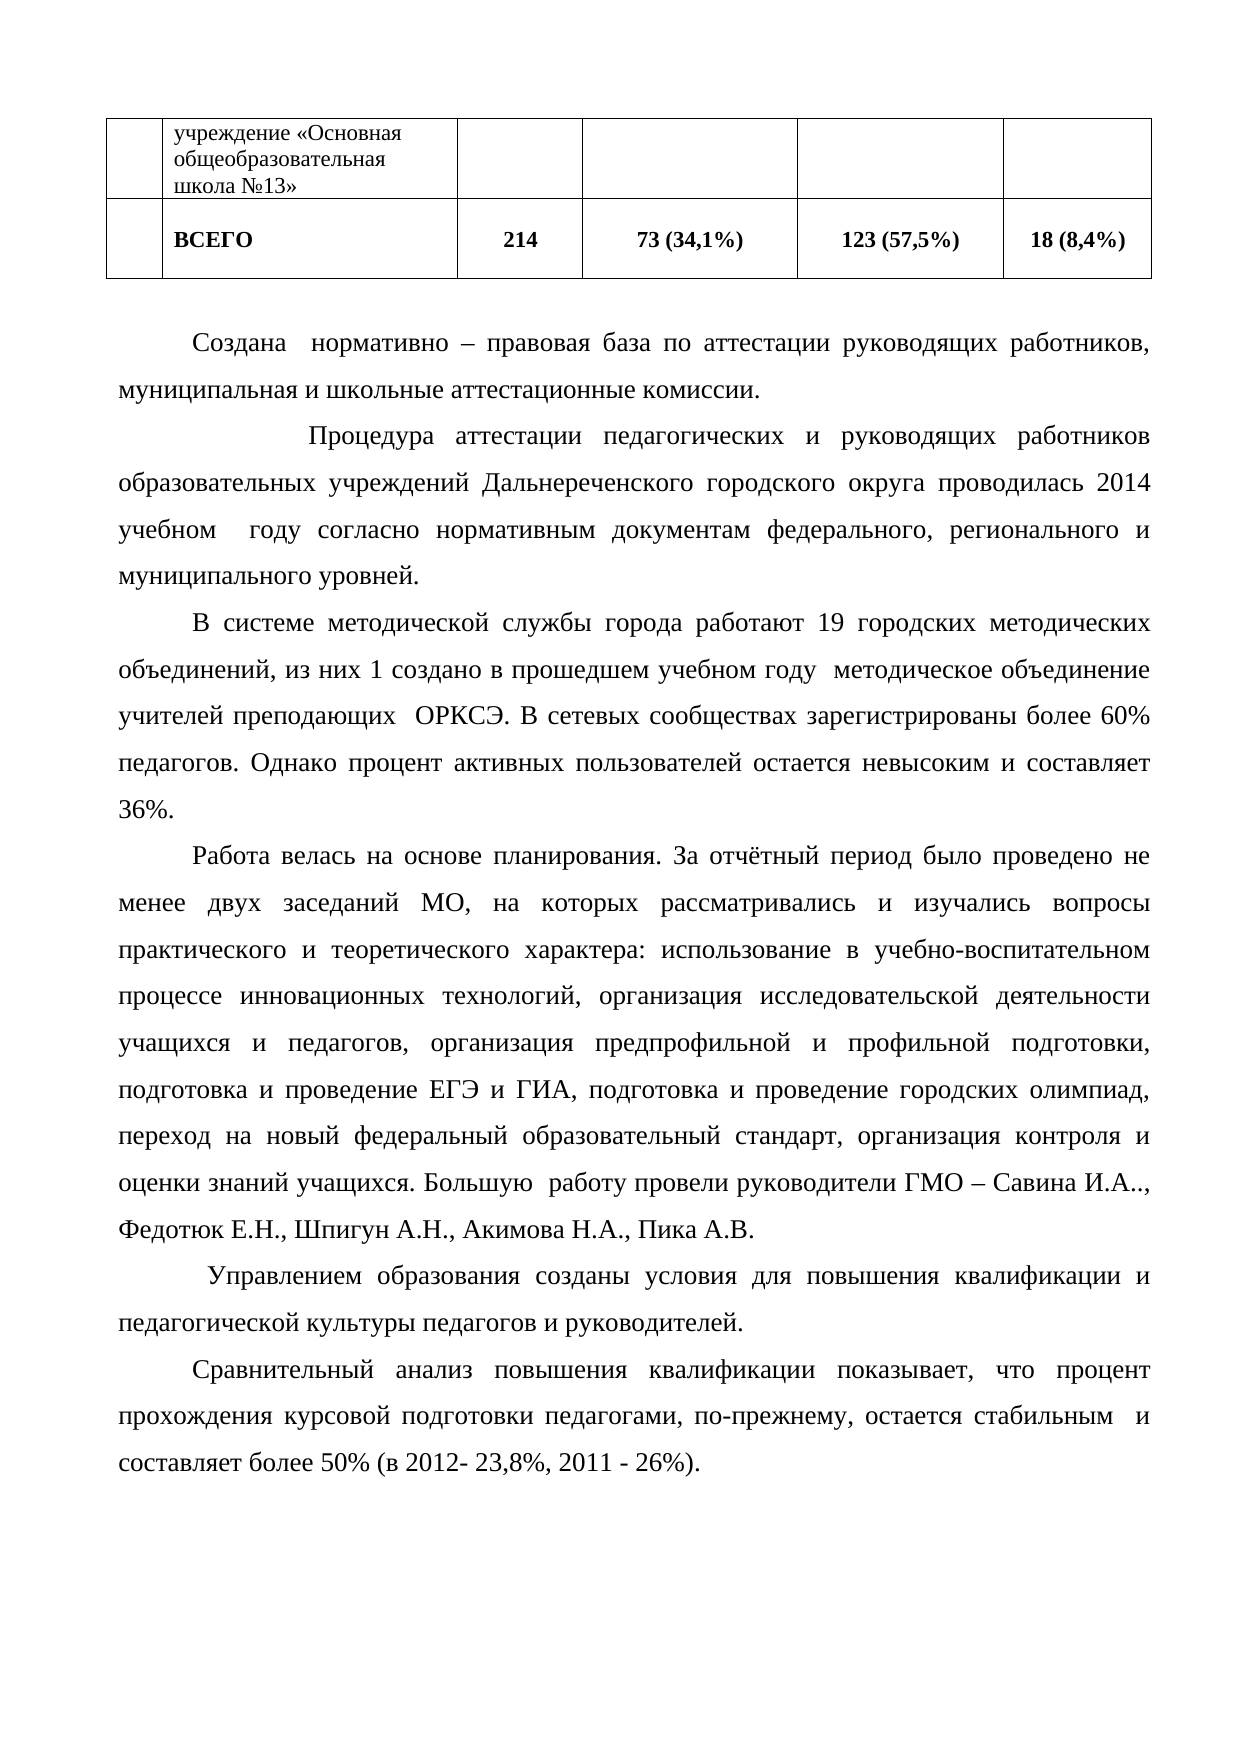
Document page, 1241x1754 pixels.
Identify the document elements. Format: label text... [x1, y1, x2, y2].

text В системе методической службы города работают 19 городских методических объединений, из них 1 создано в прошедшем учебном году методическое объединение учителей преподающих ОРКСЭ. В сетевых сообществах зарегистрированы более 60% педагогов. Однако процент активных пользователей остается невысоким и составляет 36%. [118, 606, 1152, 824]
text Сравнительный анализ повышения квалификации показывает, что процент прохождения курсовой подготовки педагогами, по-прежнему, остается стабильным и составляет более 50% (в 2012- 23,8%, 2011 - 26%). [118, 1353, 1152, 1477]
table_cell 7 [458, 119, 582, 198]
table_cell 18 (8,4%) [1004, 199, 1151, 278]
table_cell 6 [798, 119, 1003, 198]
table_cell 214 [458, 199, 582, 278]
table_cell 8. [107, 119, 162, 198]
text Процедура аттестации педагогических и руководящих работников образовательных учреждений Дальнереченского городского округа проводилась 2014 учебном году согласно нормативным документам федерального, регионального и муниципального уровней. [118, 419, 1152, 591]
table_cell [163, 119, 457, 198]
table_cell 0 [583, 119, 797, 198]
text Работа велась на основе планирования. За отчётный период было проведено не менее двух заседаний МО, на которых рассматривались и изучались вопросы практического и теоретического характера: использование в учебно-воспитательном процессе инновационных технологий, организация исследовательской деятельности учащихся и педагогов, организация предпрофильной и профильной подготовки, подготовка и проведение ЕГЭ и ГИА, подготовка и проведение городских олимпиад, переход на новый федеральный образовательный стандарт, организация контроля и оценки знаний учащихся. Большую работу провели руководители ГМО – Савина И.А.., Федотюк Е.Н., Шпигун А.Н., Акимова Н.А., Пика А.В. [118, 839, 1152, 1244]
table_cell 73 (34,1%) [583, 199, 797, 278]
table_cell 123 (57,5%) [798, 199, 1003, 278]
text Создана нормативно – правовая база по аттестации руководящих работников, муниципальная и школьные аттестационные комиссии. [118, 326, 1152, 404]
table_cell 1 [1004, 119, 1151, 198]
table_cell ВСЕГО [163, 199, 457, 278]
table_cell [107, 199, 162, 278]
text Управлением образования созданы условия для повышения квалификации и педагогической культуры педагогов и руководителей. [118, 1259, 1152, 1337]
